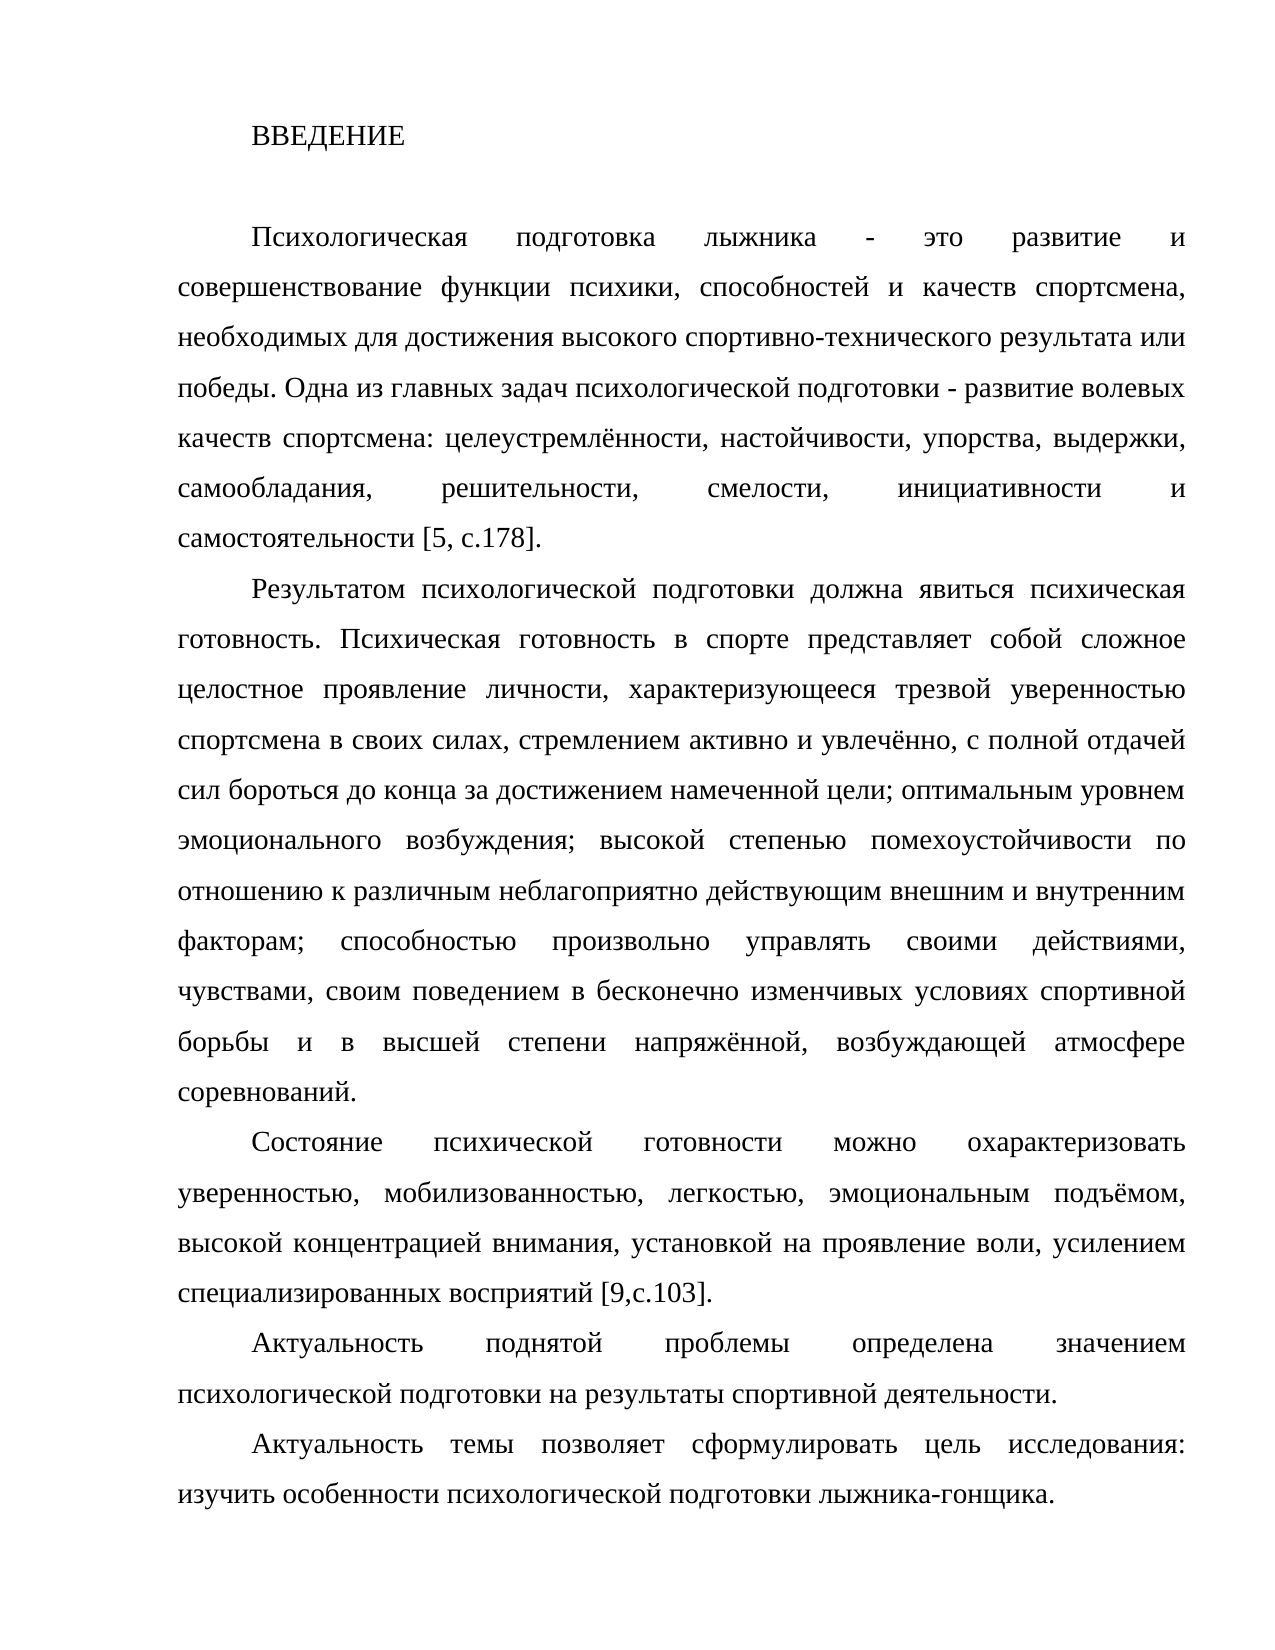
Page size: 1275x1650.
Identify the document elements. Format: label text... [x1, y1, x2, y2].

text Актуальность поднятой проблемы определена значением психологической подготовки на результаты спортивной деятельности. [177, 1326, 1186, 1409]
text Состояние психической готовности можно охарактеризовать уверенностью, мобилизованностью, легкостью, эмоциональным подъёмом, высокой концентрацией внимания, установкой на проявление воли, усилением специализированных восприятий [9,c.103]. [177, 1124, 1186, 1309]
text Актуальность темы позволяет сформулировать цель исследования: изучить особенности психологической подготовки лыжника-гонщика. [177, 1426, 1186, 1510]
text Результатом психологической подготовки должна явиться психическая готовность. Психическая готовность в спорте представляет собой сложное целостное проявление личности, характеризующееся трезвой уверенностью спортсмена в своих силах, стремлением активно и увлечённо, с полной отдачей сил бороться до конца за достижением намеченной цели; оптимальным уровнем эмоционального возбуждения; высокой степенью помехоустойчивости по отношению к различным неблагоприятно действующим внешним и внутренним факторам; способностью произвольно управлять своими действиями, чувствами, своим поведением в бесконечно изменчивых условиях спортивной борьбы и в высшей степени напряжённой, возбуждающей атмосфере соревнований. [177, 571, 1186, 1108]
text ВВЕДЕНИЕ [177, 118, 1186, 152]
text Психологическая подготовка лыжника - это развитие и совершенствование функции психики, способностей и качеств спортсмена, необходимых для достижения высокого спортивно-технического результата или победы. Одна из главных задач психологической подготовки - развитие волевых качеств спортсмена: целеустремлённости, настойчивости, упорства, выдержки, самообладания, решительности, смелости, инициативности и самостоятельности [5, с.178]. [177, 219, 1186, 554]
